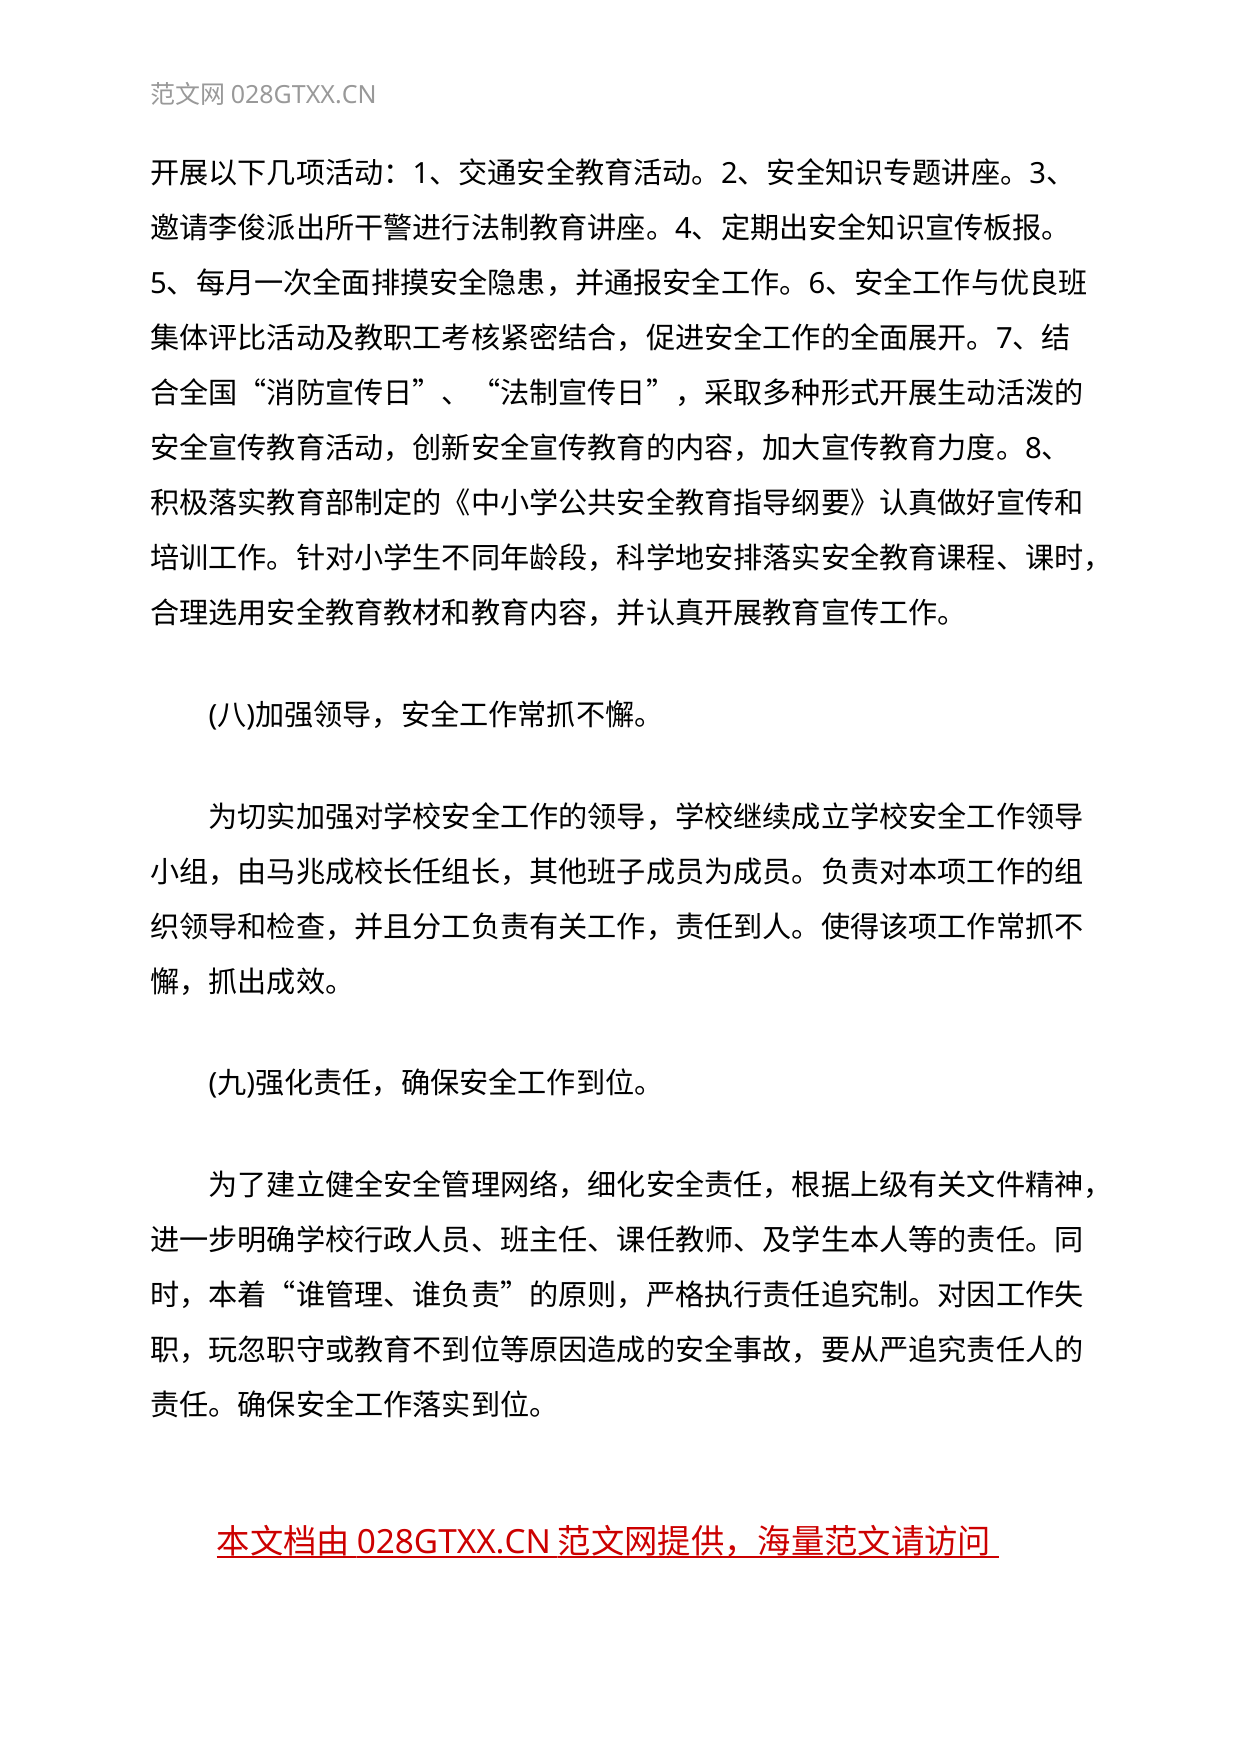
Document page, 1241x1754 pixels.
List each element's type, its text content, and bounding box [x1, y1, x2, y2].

text (八)加强领导，安全工作常抓不懈。 [150, 691, 1090, 734]
text 为切实加强对学校安全工作的领导，学校继续成立学校安全工作领导小组，由马兆成校长任组长，其他班子成员为成员。负责对本项工作的组织领导和检查，并且分工负责有关工作，责任到人。使得该项工作常抓不懈，抓出成效。 [150, 793, 1090, 1000]
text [150, 150, 1090, 632]
text (九)强化责任，确保安全工作到位。 [150, 1060, 1090, 1102]
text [150, 1514, 1090, 1563]
text 为了建立健全安全管理网络，细化安全责任，根据上级有关文件精神，进一步明确学校行政人员、班主任、课任教师、及学生本人等的责任。同时，本着“谁管理、谁负责”的原则，严格执行责任追究制。对因工作失职，玩忽职守或教育不到位等原因造成的安全事故，要从严追究责任人的责任。确保安全工作落实到位。 [150, 1162, 1090, 1424]
